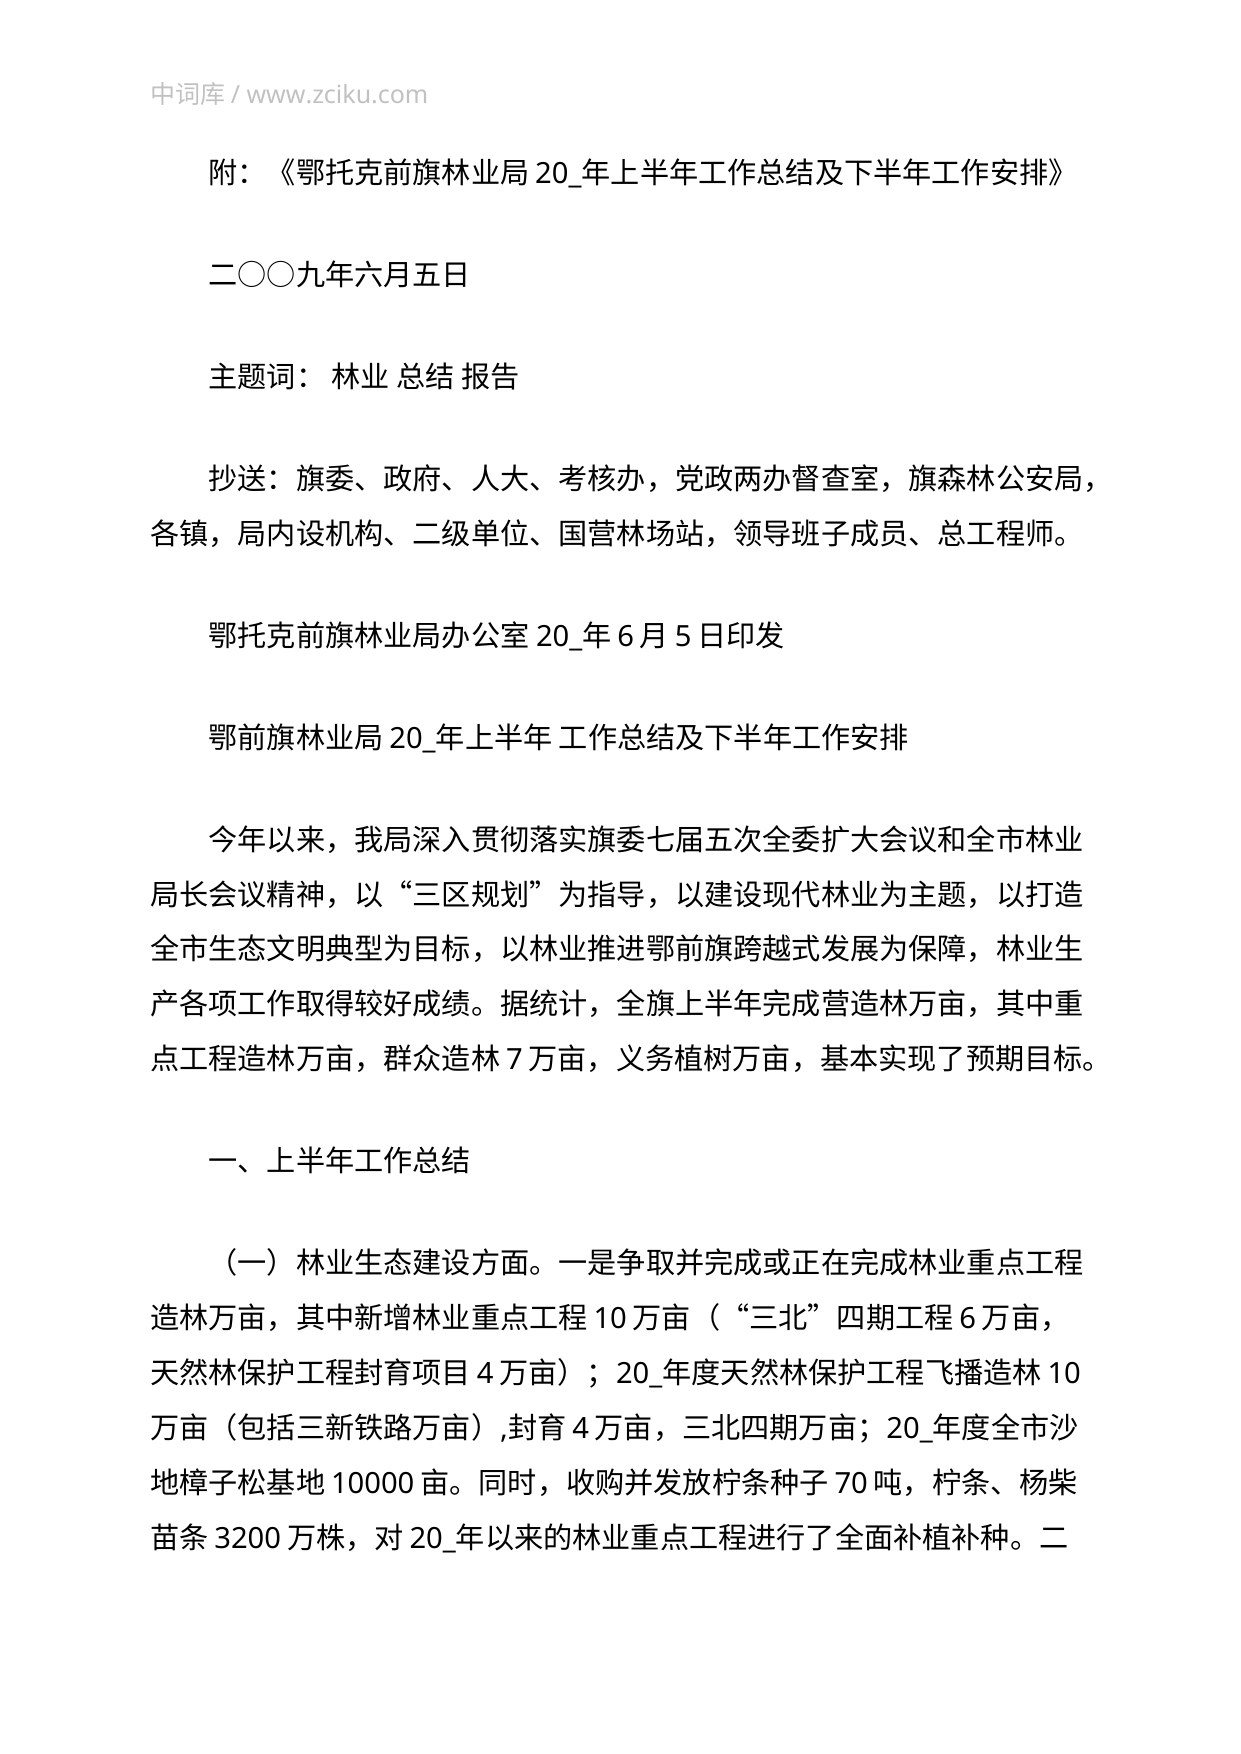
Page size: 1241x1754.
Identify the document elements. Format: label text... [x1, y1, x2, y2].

text 鄂托克前旗林业局办公室 20_年6月5日印发 [150, 612, 1090, 654]
text 一、上半年工作总结 [150, 1138, 1090, 1180]
text 今年以来，我局深入贯彻落实旗委七届五次全委扩大会议和全市林业局长会议精神，以“三区规划”为指导，以建设现代林业为主题，以打造全市生态文明典型为目标，以林业推进鄂前旗跨越式发展为保障，林业生产各项工作取得较好成绩。据统计，全旗上半年完成营造林万亩，其中重点工程造林万亩，群众造林7万亩，义务植树万亩，基本实现了预期目标。 [150, 816, 1090, 1078]
text 抄送：旗委、政府、人大、考核办，党政两办督查室，旗森林公安局，各镇，局内设机构、二级单位、国营林场站，领导班子成员、总工程师。 [150, 456, 1090, 553]
text 二○○九年六月五日 [150, 252, 1090, 294]
text 鄂前旗林业局20_年上半年 工作总结及下半年工作安排 [150, 714, 1090, 757]
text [150, 1239, 1090, 1557]
text 附：《鄂托克前旗林业局20_年上半年工作总结及下半年工作安排》 [150, 150, 1090, 192]
text 主题词： 林业 总结 报告 [150, 354, 1090, 396]
